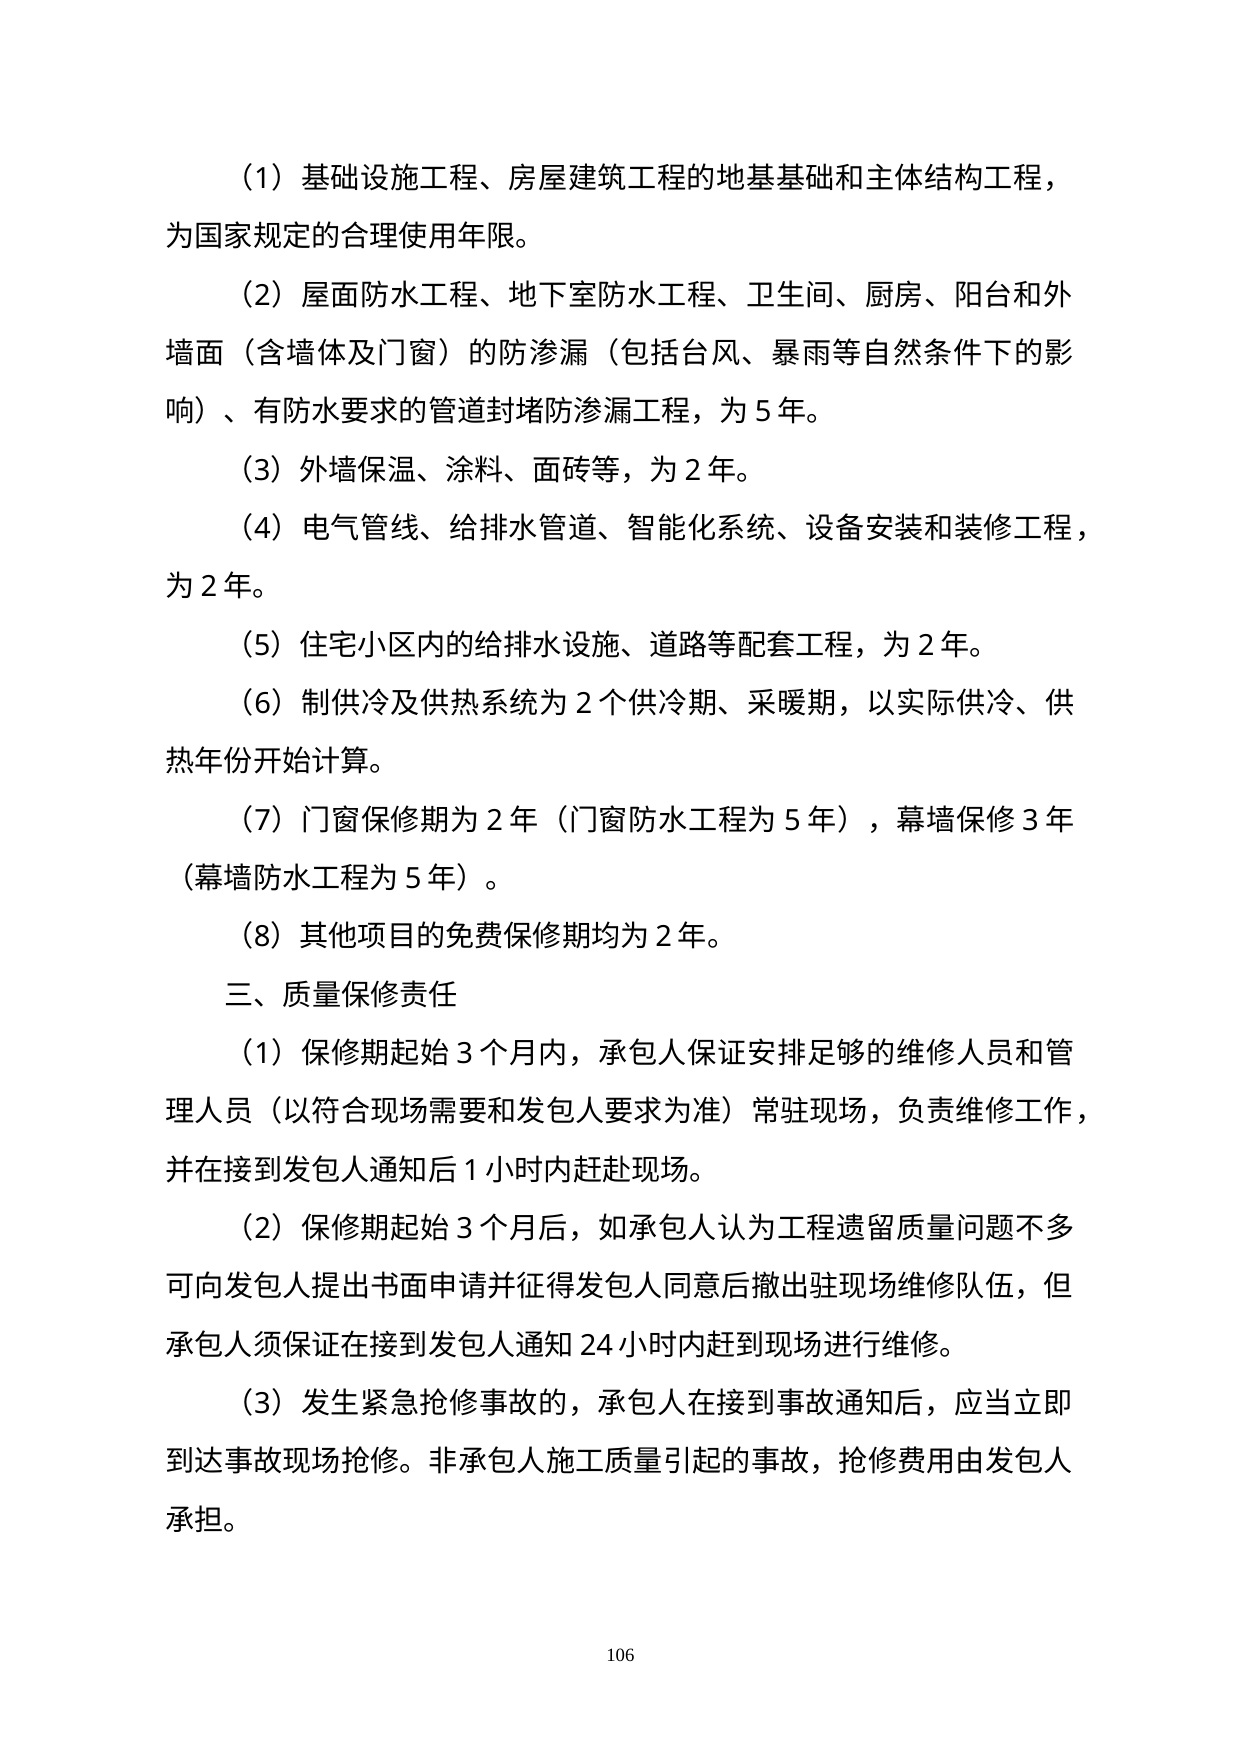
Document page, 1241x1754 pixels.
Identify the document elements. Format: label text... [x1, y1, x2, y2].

text （2）保修期起始3个月后，如承包人认为工程遗留质量问题不多，可向发包人提出书面申请并征得发包人同意后撤出驻现场维修队伍，但承包人须保证在接到发包人通知24小时内赶到现场进行维修。 [165, 1192, 1075, 1367]
text （1）保修期起始3个月内，承包人保证安排足够的维修人员和管理人员（以符合现场需要和发包人要求为准）常驻现场，负责维修工作，并在接到发包人通知后1小时内赶赴现场。 [165, 1017, 1075, 1192]
text 三、质量保修责任 [165, 958, 1075, 1017]
text （2）屋面防水工程、地下室防水工程、卫生间、厨房、阳台和外墙面（含墙体及门窗）的防渗漏（包括台风、暴雨等自然条件下的影响）、有防水要求的管道封堵防渗漏工程，为5年。 [165, 258, 1075, 433]
text （3）外墙保温、涂料、面砖等，为2年。 [165, 433, 1075, 492]
text （3）发生紧急抢修事故的，承包人在接到事故通知后，应当立即到达事故现场抢修。非承包人施工质量引起的事故，抢修费用由发包人承担。 [165, 1367, 1075, 1542]
text （5）住宅小区内的给排水设施、道路等配套工程，为2年。 [165, 608, 1075, 667]
text （1）基础设施工程、房屋建筑工程的地基基础和主体结构工程，为国家规定的合理使用年限。 [165, 142, 1075, 258]
text （8）其他项目的免费保修期均为2年。 [165, 900, 1075, 958]
text （6）制供冷及供热系统为2个供冷期、采暖期，以实际供冷、供热年份开始计算。 [165, 667, 1075, 783]
text （7）门窗保修期为2年（门窗防水工程为5年），幕墙保修3年（幕墙防水工程为5年）。 [165, 783, 1075, 900]
text （4）电气管线、给排水管道、智能化系统、设备安装和装修工程，为2年。 [165, 492, 1075, 608]
